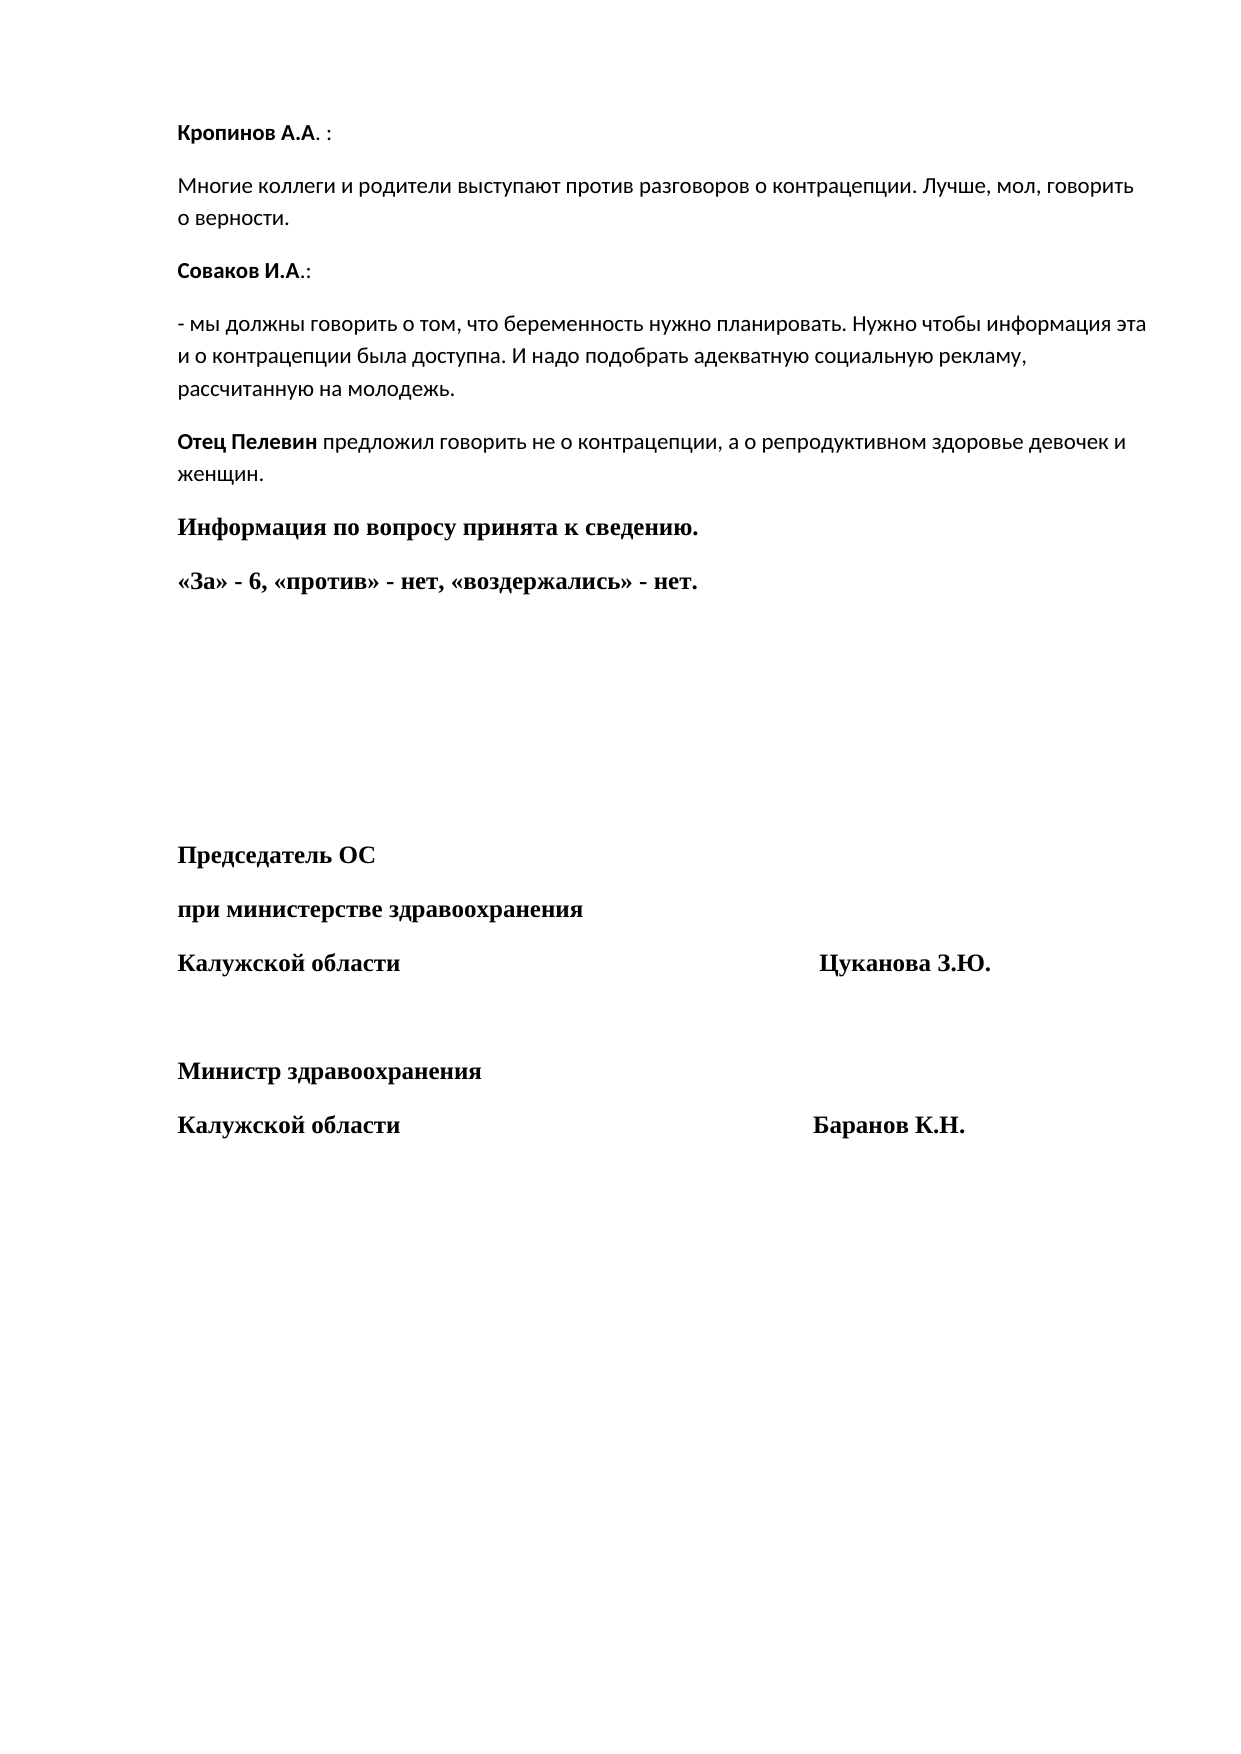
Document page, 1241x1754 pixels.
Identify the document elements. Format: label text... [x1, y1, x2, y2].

text - мы должны говорить о том, что беременность нужно планировать. Нужно чтобы информация эта и о контрацепции была доступна. И надо подобрать адекватную социальную рекламу, рассчитанную на молодежь. [177, 309, 1152, 402]
text Председатель ОС [177, 841, 1152, 869]
text Калужской области Баранов К.Н. [177, 1110, 1152, 1139]
text «За» - 6, «против» - нет, «воздержались» - нет. [177, 566, 1152, 594]
text Многие коллеги и родители выступают против разговоров о контрацепции. Лучше, мол, говорить о верности. [177, 171, 1152, 231]
text Кропинов А.А. : [177, 118, 1152, 146]
text Информация по вопросу принята к сведению. [177, 512, 1152, 541]
text Калужской области Цуканова З.Ю. [177, 948, 1152, 977]
text Соваков И.А.: [177, 256, 1152, 284]
text при министерстве здравоохранения [177, 894, 1152, 923]
text Министр здравоохранения [177, 1056, 1152, 1085]
text Отец Пелевин предложил говорить не о контрацепции, а о репродуктивном здоровье девочек и женщин. [177, 427, 1152, 487]
